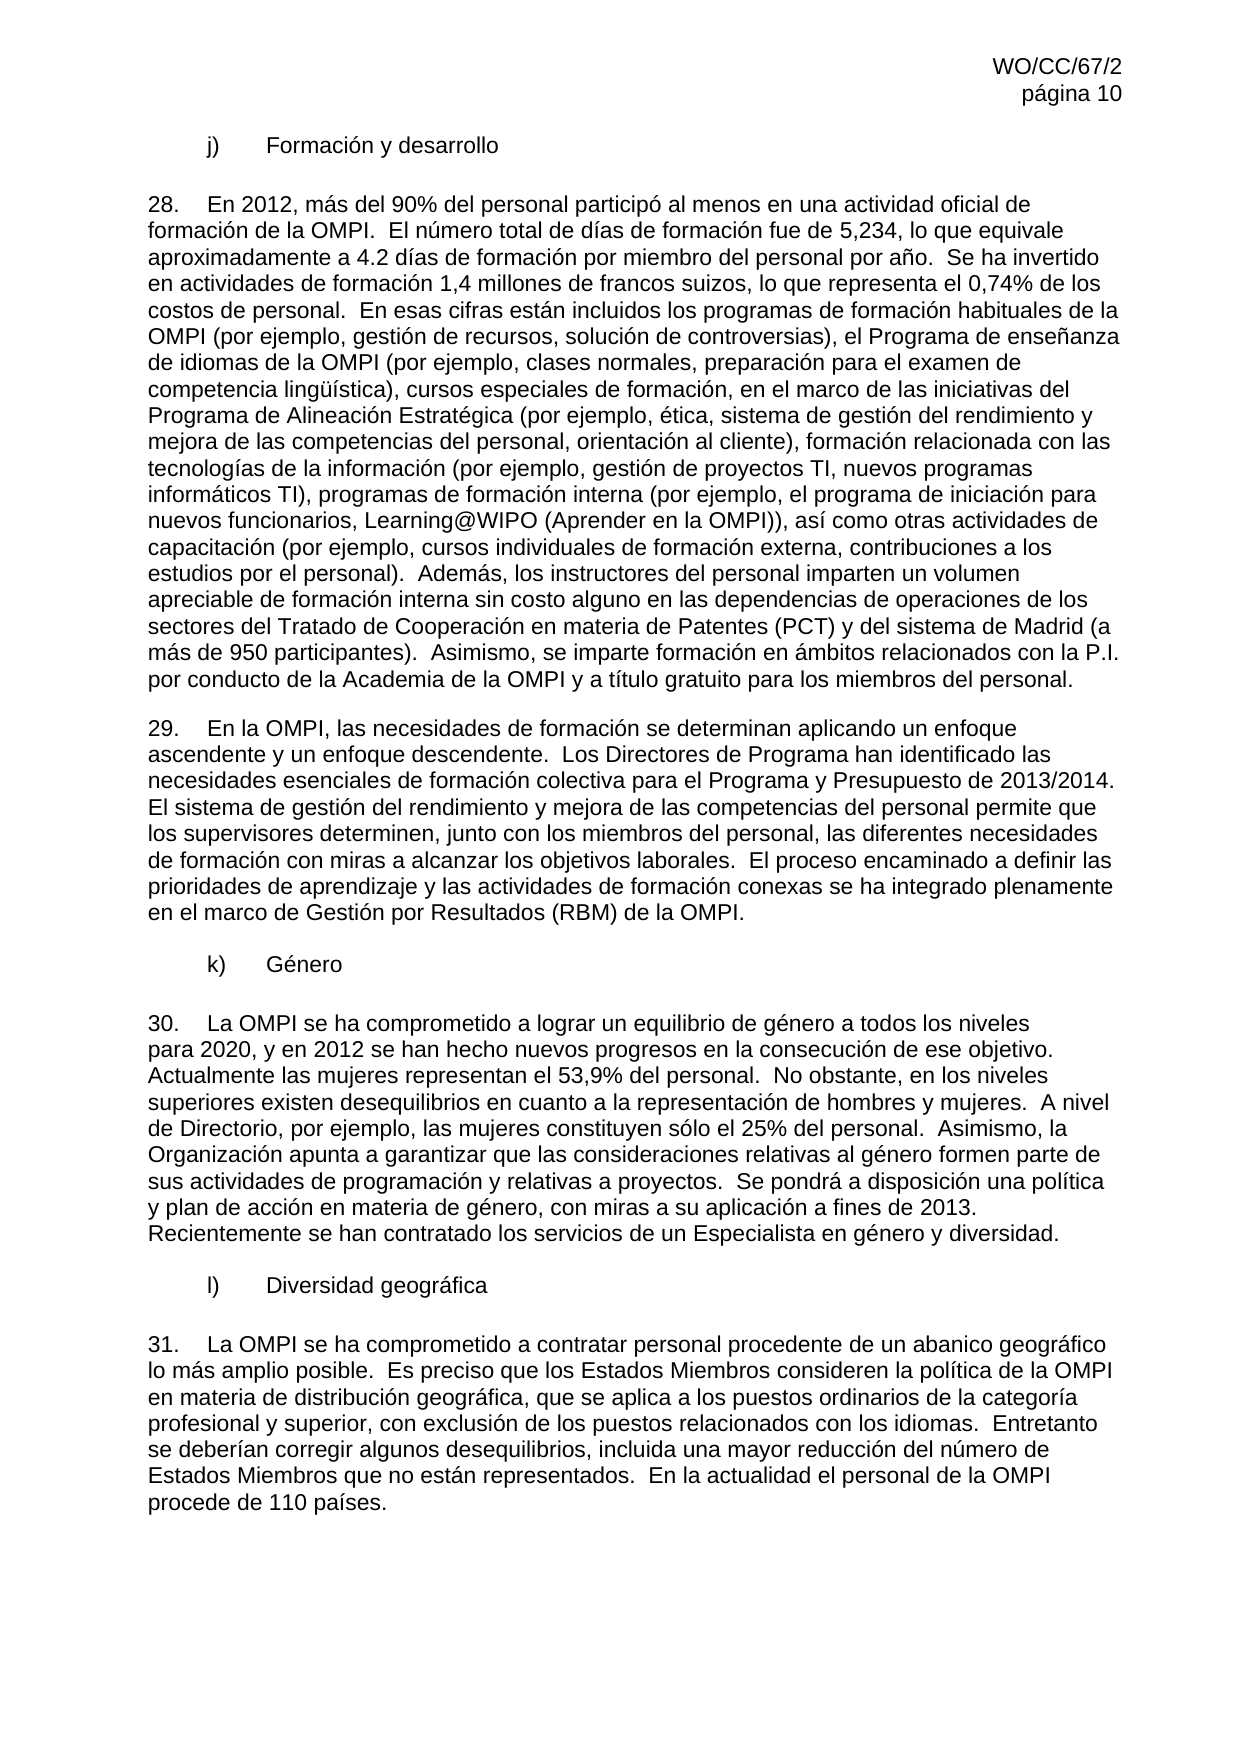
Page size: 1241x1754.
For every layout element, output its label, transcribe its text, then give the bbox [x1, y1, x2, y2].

subtitle Formación y desarrollo [207, 132, 1122, 158]
text La OMPI se ha comprometido a contratar personal procedente de un abanico geográfico lo más amplio posible. Es preciso que los Estados Miembros consideren la política de la OMPI en materia de distribución geográfica, que se aplica a los puestos ordinarios de la categoría profesional y superior, con exclusión de los puestos relacionados con los idiomas. Entretanto se deberían corregir algunos desequilibrios, incluida una mayor reducción del número de Estados Miembros que no están representados. En la actualidad el personal de la OMPI procede de 110 países. [148, 1331, 1122, 1515]
text En 2012, más del 90% del personal participó al menos en una actividad oficial de formación de la OMPI. El número total de días de formación fue de 5,234, lo que equivale aproximadamente a 4.2 días de formación por miembro del personal por año. Se ha invertido en actividades de formación 1,4 millones de francos suizos, lo que representa el 0,74% de los costos de personal. En esas cifras están incluidos los programas de formación habituales de la OMPI (por ejemplo, gestión de recursos, solución de controversias), el Programa de enseñanza de idiomas de la OMPI (por ejemplo, clases normales, preparación para el examen de competencia lingüística), cursos especiales de formación, en el marco de las iniciativas del Programa de Alineación Estratégica (por ejemplo, ética, sistema de gestión del rendimiento y mejora de las competencias del personal, orientación al cliente), formación relacionada con las tecnologías de la información (por ejemplo, gestión de proyectos TI, nuevos programas informáticos TI), programas de formación interna (por ejemplo, el programa de iniciación para nuevos funcionarios, Learning@WIPO (Aprender en la OMPI)), así como otras actividades de capacitación (por ejemplo, cursos individuales de formación externa, contribuciones a los estudios por el personal). Además, los instructores del personal imparten un volumen apreciable de formación interna sin costo alguno en las dependencias de operaciones de los sectores del Tratado de Cooperación en materia de Patentes (PCT) y del sistema de Madrid (a más de 950 participantes). Asimismo, se imparte formación en ámbitos relacionados con la P.I. por conducto de la Academia de la OMPI y a título gratuito para los miembros del personal. [148, 191, 1122, 692]
text La OMPI se ha comprometido a lograr un equilibrio de género a todos los niveles para 2020, y en 2012 se han hecho nuevos progresos en la consecución de ese objetivo. Actualmente las mujeres representan el 53,9% del personal. No obstante, en los niveles superiores existen desequilibrios en cuanto a la representación de hombres y mujeres. A nivel de Directorio, por ejemplo, las mujeres constituyen sólo el 25% del personal. Asimismo, la Organización apunta a garantizar que las consideraciones relativas al género formen parte de sus actividades de programación y relativas a proyectos. Se pondrá a disposición una política y plan de acción en materia de género, con miras a su aplicación a fines de 2013. Recientemente se han contratado los servicios de un Especialista en género y diversidad. [148, 1009, 1122, 1247]
subtitle Diversidad geográfica [207, 1272, 1122, 1298]
subtitle Género [207, 951, 1122, 977]
text En la OMPI, las necesidades de formación se determinan aplicando un enfoque ascendente y un enfoque descendente. Los Directores de Programa han identificado las necesidades esenciales de formación colectiva para el Programa y Presupuesto de 2013/2014. El sistema de gestión del rendimiento y mejora de las competencias del personal permite que los supervisores determinen, junto con los miembros del personal, las diferentes necesidades de formación con miras a alcanzar los objetivos laborales. El proceso encaminado a definir las prioridades de aprendizaje y las actividades de formación conexas se ha integrado plenamente en el marco de Gestión por Resultados (RBM) de la OMPI. [148, 715, 1122, 926]
